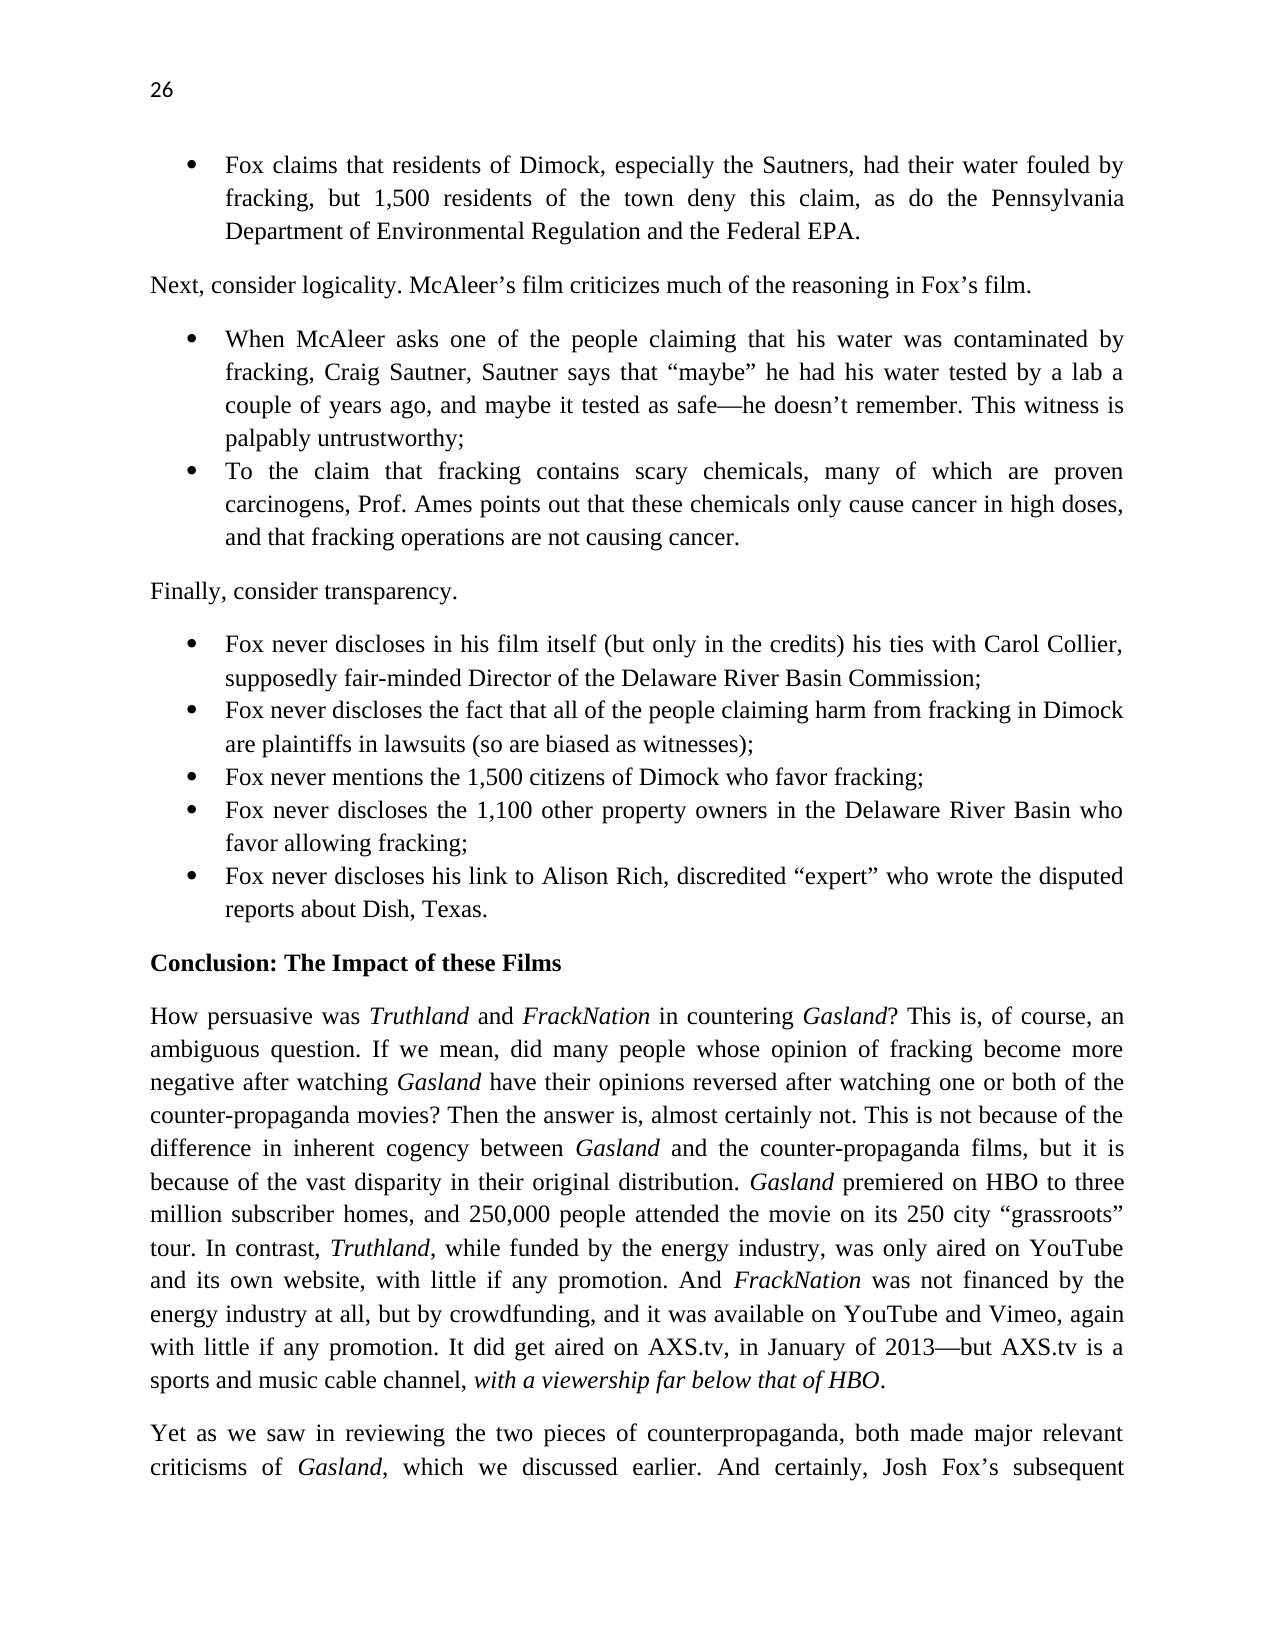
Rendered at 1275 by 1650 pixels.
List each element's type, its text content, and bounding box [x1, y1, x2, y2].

list To the claim that fracking contains scary chemicals, many of which are proven carcinogens, Prof. Ames points out that these chemicals only cause cancer in high doses, and that fracking operations are not causing cancer. [187, 456, 1125, 551]
list Fox never discloses the fact that all of the people claiming harm from fracking in Dimock are plaintiffs in lawsuits (so are biased as witnesses); [187, 696, 1125, 757]
list Fox never discloses in his film itself (but only in the credits) his ties with Carol Collier, supposedly fair-minded Director of the Delaware River Basin Commission; [187, 629, 1125, 691]
list When McAleer asks one of the people claiming that his water was contaminated by fracking, Craig Sautner, Sautner says that “maybe” he had his water tested by a lab a couple of years ago, and maybe it tested as safe—he doesn’t remember. This witness is palpably untrustworthy; [187, 324, 1125, 452]
text Finally, consider transparency. [150, 576, 1125, 604]
text Conclusion: The Impact of these Films [150, 948, 1125, 976]
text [150, 1418, 1125, 1480]
text Next, consider logicality. McAleer’s film criticizes much of the reasoning in Fox’s film. [150, 270, 1125, 299]
list Fox never mentions the 1,500 citizens of Dimock who favor fracking; [187, 762, 1125, 790]
text How persuasive was Truthland and FrackNation in countering Gasland? This is, of course, an ambiguous question. If we mean, did many people whose opinion of fracking become more negative after watching Gasland have their opinions reversed after watching one or both of the counter-propaganda movies? Then the answer is, almost certainly not. This is not because of the difference in inherent cogency between Gasland and the counter-propaganda films, but it is because of the vast disparity in their original distribution. Gasland premiered on HBO to three million subscriber homes, and 250,000 people attended the movie on its 250 city “grassroots” tour. In contrast, Truthland, while funded by the energy industry, was only aired on YouTube and its own website, with little if any promotion. And FrackNation was not financed by the energy industry at all, but by crowdfunding, and it was available on YouTube and Vimeo, again with little if any promotion. It did get aired on AXS.tv, in January of 2013—but AXS.tv is a sports and music cable channel, with a viewership far below that of HBO. [150, 1001, 1125, 1393]
list Fox never discloses the 1,100 other property owners in the Delaware River Basin who favor allowing fracking; [187, 795, 1125, 856]
list Fox claims that residents of Dimock, especially the Sautners, had their water fouled by fracking, but 1,500 residents of the town deny this claim, as do the Pennsylvania Department of Environmental Regulation and the Federal EPA. [187, 150, 1125, 245]
list Fox never discloses his link to Alison Rich, discredited “expert” who wrote the disputed reports about Dish, Texas. [187, 861, 1125, 922]
